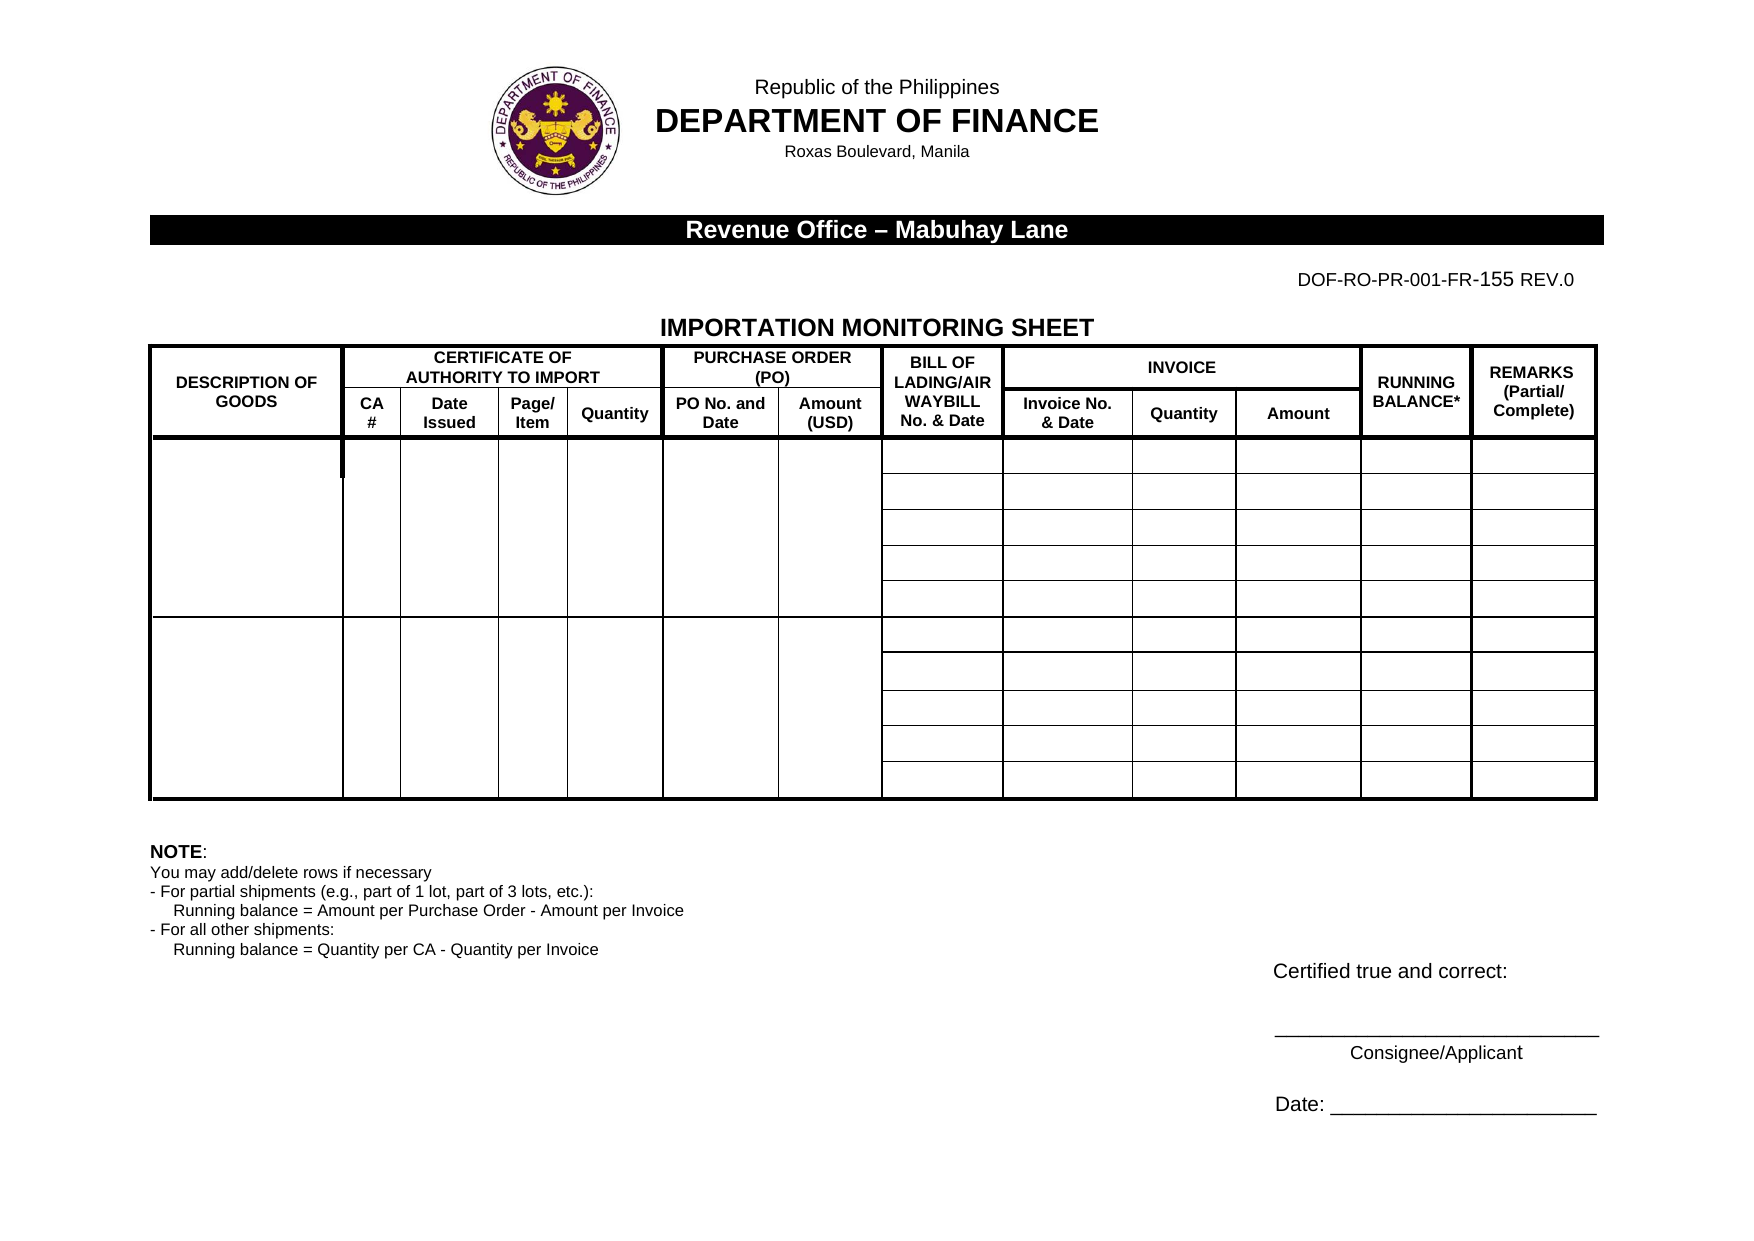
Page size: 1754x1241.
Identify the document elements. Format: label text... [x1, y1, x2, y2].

table_cell Quantity [1133, 391, 1235, 435]
table_cell [1133, 618, 1235, 651]
table_cell [1004, 474, 1132, 509]
table_cell [883, 726, 1002, 761]
table_cell [1473, 440, 1594, 473]
table_cell Amount [1237, 391, 1359, 435]
text Running balance = Quantity per CA - Quantity per Invoice [150, 939, 1604, 958]
table_cell CA # [345, 388, 400, 435]
table_cell [883, 762, 1002, 796]
table_cell [1133, 546, 1235, 580]
table_cell [883, 691, 1002, 725]
table_header INVOICE [1005, 348, 1359, 387]
text Date: _______________________ [1200, 1092, 1604, 1116]
table_cell [1237, 653, 1360, 689]
picture [487, 62, 624, 199]
table_cell [401, 440, 498, 616]
table_cell [1004, 618, 1132, 651]
table_cell [1237, 762, 1360, 796]
table_cell [1133, 510, 1235, 544]
table_cell [499, 618, 567, 796]
table_cell [499, 440, 567, 616]
table_cell [883, 618, 1002, 651]
table_cell [1237, 510, 1360, 544]
table_cell [1473, 762, 1594, 796]
table_cell [1473, 474, 1594, 509]
table_cell [568, 618, 662, 796]
table_cell [344, 440, 400, 616]
table_cell [1004, 691, 1132, 725]
table_cell [1237, 440, 1360, 473]
table_header PURCHASE ORDER (PO) [665, 348, 880, 387]
text Consignee/Applicant [1275, 1040, 1604, 1064]
table_cell [1133, 581, 1235, 616]
table_cell [344, 618, 400, 796]
table_cell [779, 440, 881, 616]
text NOTE: [150, 841, 1604, 863]
table_cell [1362, 510, 1470, 544]
table_cell [883, 474, 1002, 509]
table_cell [1237, 474, 1360, 509]
table_header RUNNING BALANCE* [1363, 348, 1469, 435]
table_cell [1237, 691, 1360, 725]
table_cell [1473, 726, 1594, 761]
table_cell [883, 510, 1002, 544]
table_cell Quantity [568, 388, 660, 435]
table_header BILL OF LADING/AIR WAYBILL No. & Date [884, 348, 1001, 435]
text - For partial shipments (e.g., part of 1 lot, part of 3 lots, etc.): [150, 882, 1604, 901]
table_header Revenue Office – Mabuhay Lane [151, 216, 1603, 244]
table_cell Amount (USD) [779, 388, 880, 435]
text ____________________________ [1275, 1014, 1604, 1038]
table_cell [1473, 581, 1594, 616]
table_cell [1004, 546, 1132, 580]
table_cell [664, 440, 778, 616]
table_header DESCRIPTION OF GOODS [152, 348, 340, 435]
table_cell [883, 546, 1002, 580]
table_cell [1133, 440, 1235, 473]
table_cell [1004, 581, 1132, 616]
table_cell [883, 581, 1002, 616]
table_cell Date Issued [401, 388, 498, 435]
table_cell [1133, 653, 1235, 689]
table_cell [1004, 510, 1132, 544]
text IMPORTATION MONITORING SHEET [150, 312, 1604, 341]
table_cell [1362, 691, 1470, 725]
text You may add/delete rows if necessary [150, 863, 1604, 882]
table_cell PO No. and Date [665, 388, 778, 435]
table_header CERTIFICATE OF AUTHORITY TO IMPORT [345, 348, 660, 387]
table_cell [1473, 618, 1594, 651]
table_cell [1362, 653, 1470, 689]
text - For all other shipments: [150, 920, 1604, 939]
table_cell [568, 440, 662, 616]
table_cell [883, 653, 1002, 689]
text Certified true and correct: [150, 958, 1604, 982]
table_cell [1004, 762, 1132, 796]
table_cell [1237, 618, 1360, 651]
table_cell [401, 618, 498, 796]
table_cell [1473, 546, 1594, 580]
table_cell [1004, 653, 1132, 689]
table_cell [1133, 691, 1235, 725]
table_cell [1362, 618, 1470, 651]
table_cell [1362, 581, 1470, 616]
table_cell [1004, 440, 1132, 473]
table_cell [152, 617, 342, 796]
table_header REMARKS (Partial/ Complete) [1474, 348, 1594, 435]
table_cell [1362, 474, 1470, 509]
table_cell [1237, 726, 1360, 761]
table_cell [1133, 726, 1235, 761]
table_cell [883, 440, 1002, 473]
table_header DOF-RO-PR-001-FR-155 REV.0 [1284, 255, 1585, 305]
table_cell Invoice No. & Date [1005, 391, 1132, 435]
table_cell [1473, 691, 1594, 725]
table_cell [779, 618, 881, 796]
table_cell [1133, 474, 1235, 509]
table_cell [1133, 762, 1235, 796]
table_cell [1473, 510, 1594, 544]
table_cell [1362, 762, 1470, 796]
table_cell [152, 436, 342, 616]
table_cell [664, 618, 778, 796]
table_cell [1004, 726, 1132, 761]
table_cell Page/ Item [499, 388, 567, 435]
table_cell [1237, 581, 1360, 616]
table_cell [1362, 726, 1470, 761]
text Running balance = Amount per Purchase Order - Amount per Invoice [150, 901, 1604, 920]
table_cell [1237, 546, 1360, 580]
table_cell [1473, 653, 1594, 689]
table_cell [1362, 546, 1470, 580]
table_cell [1362, 440, 1470, 473]
